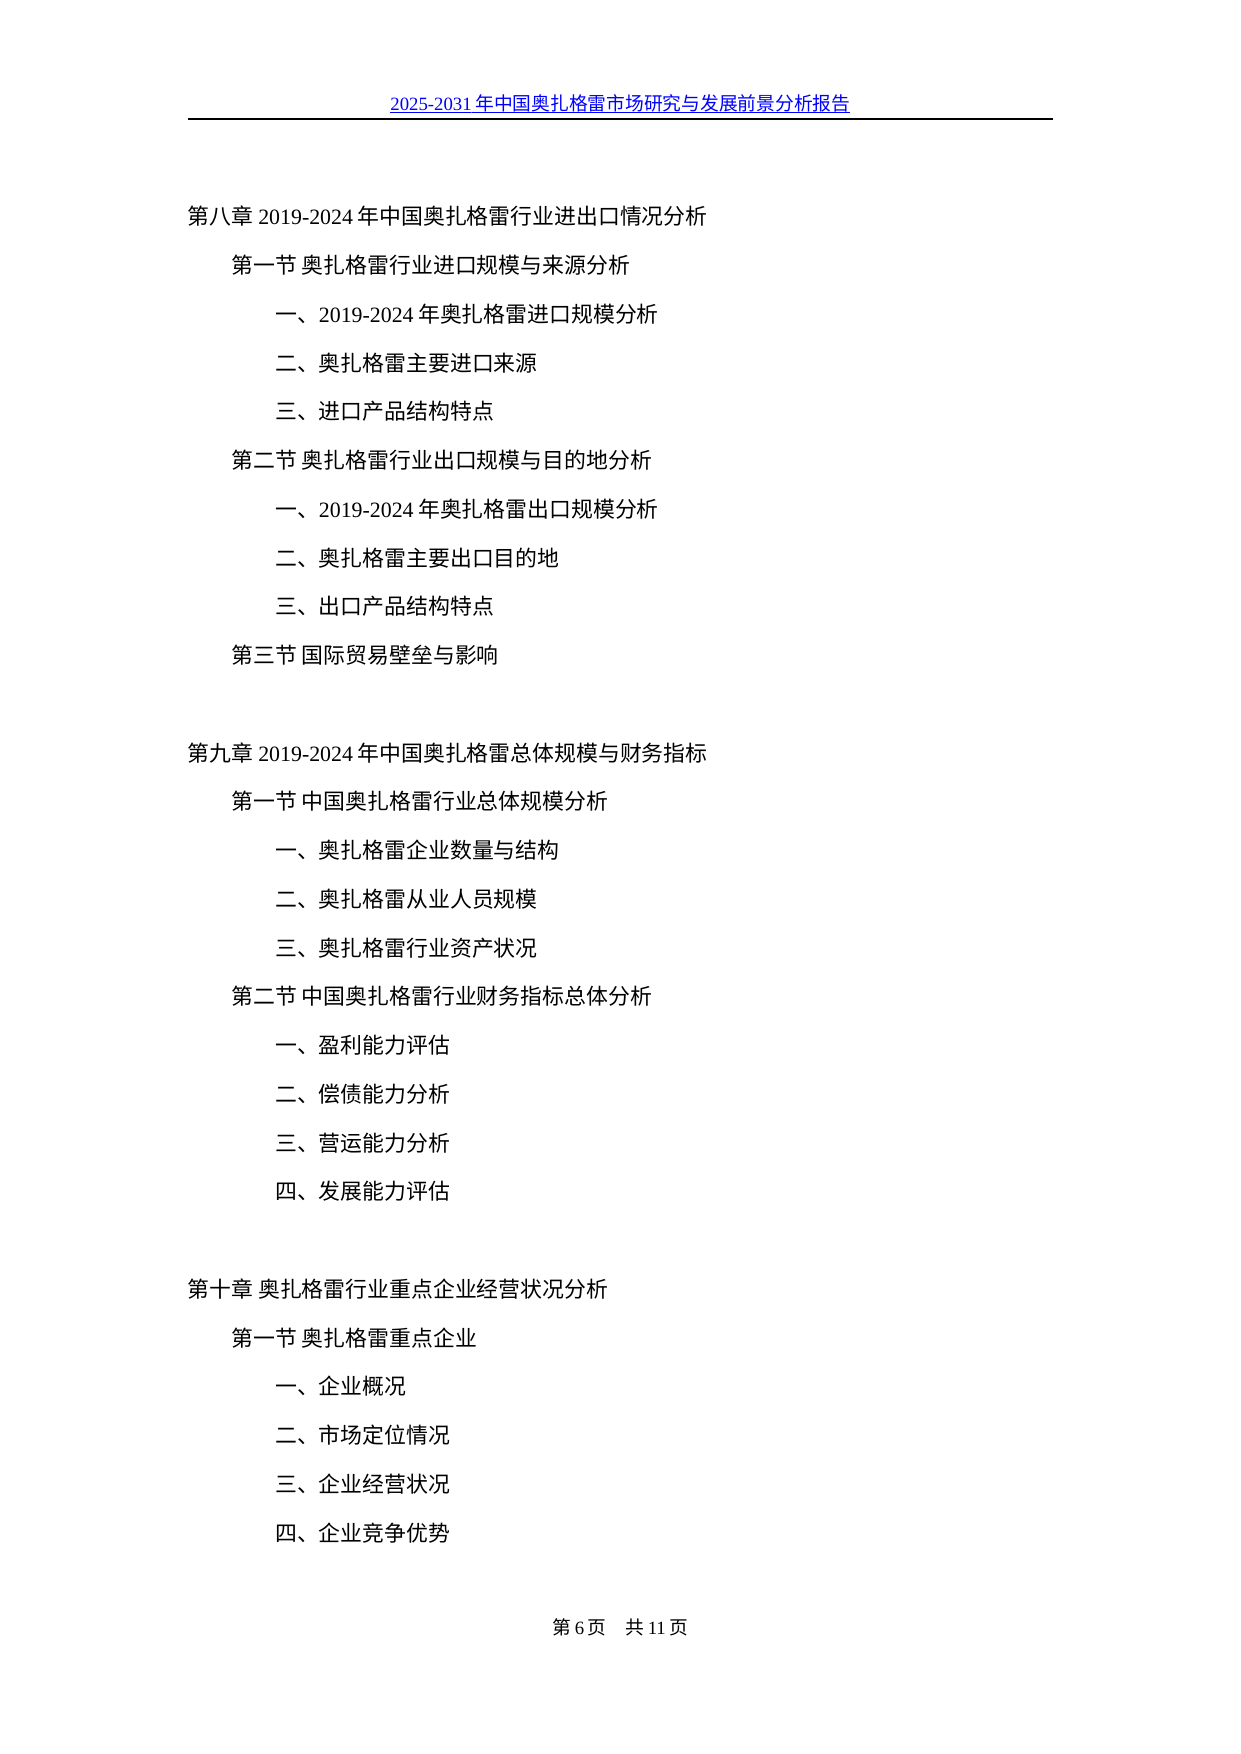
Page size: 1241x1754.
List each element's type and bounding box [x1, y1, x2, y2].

text [187, 150, 1053, 1548]
